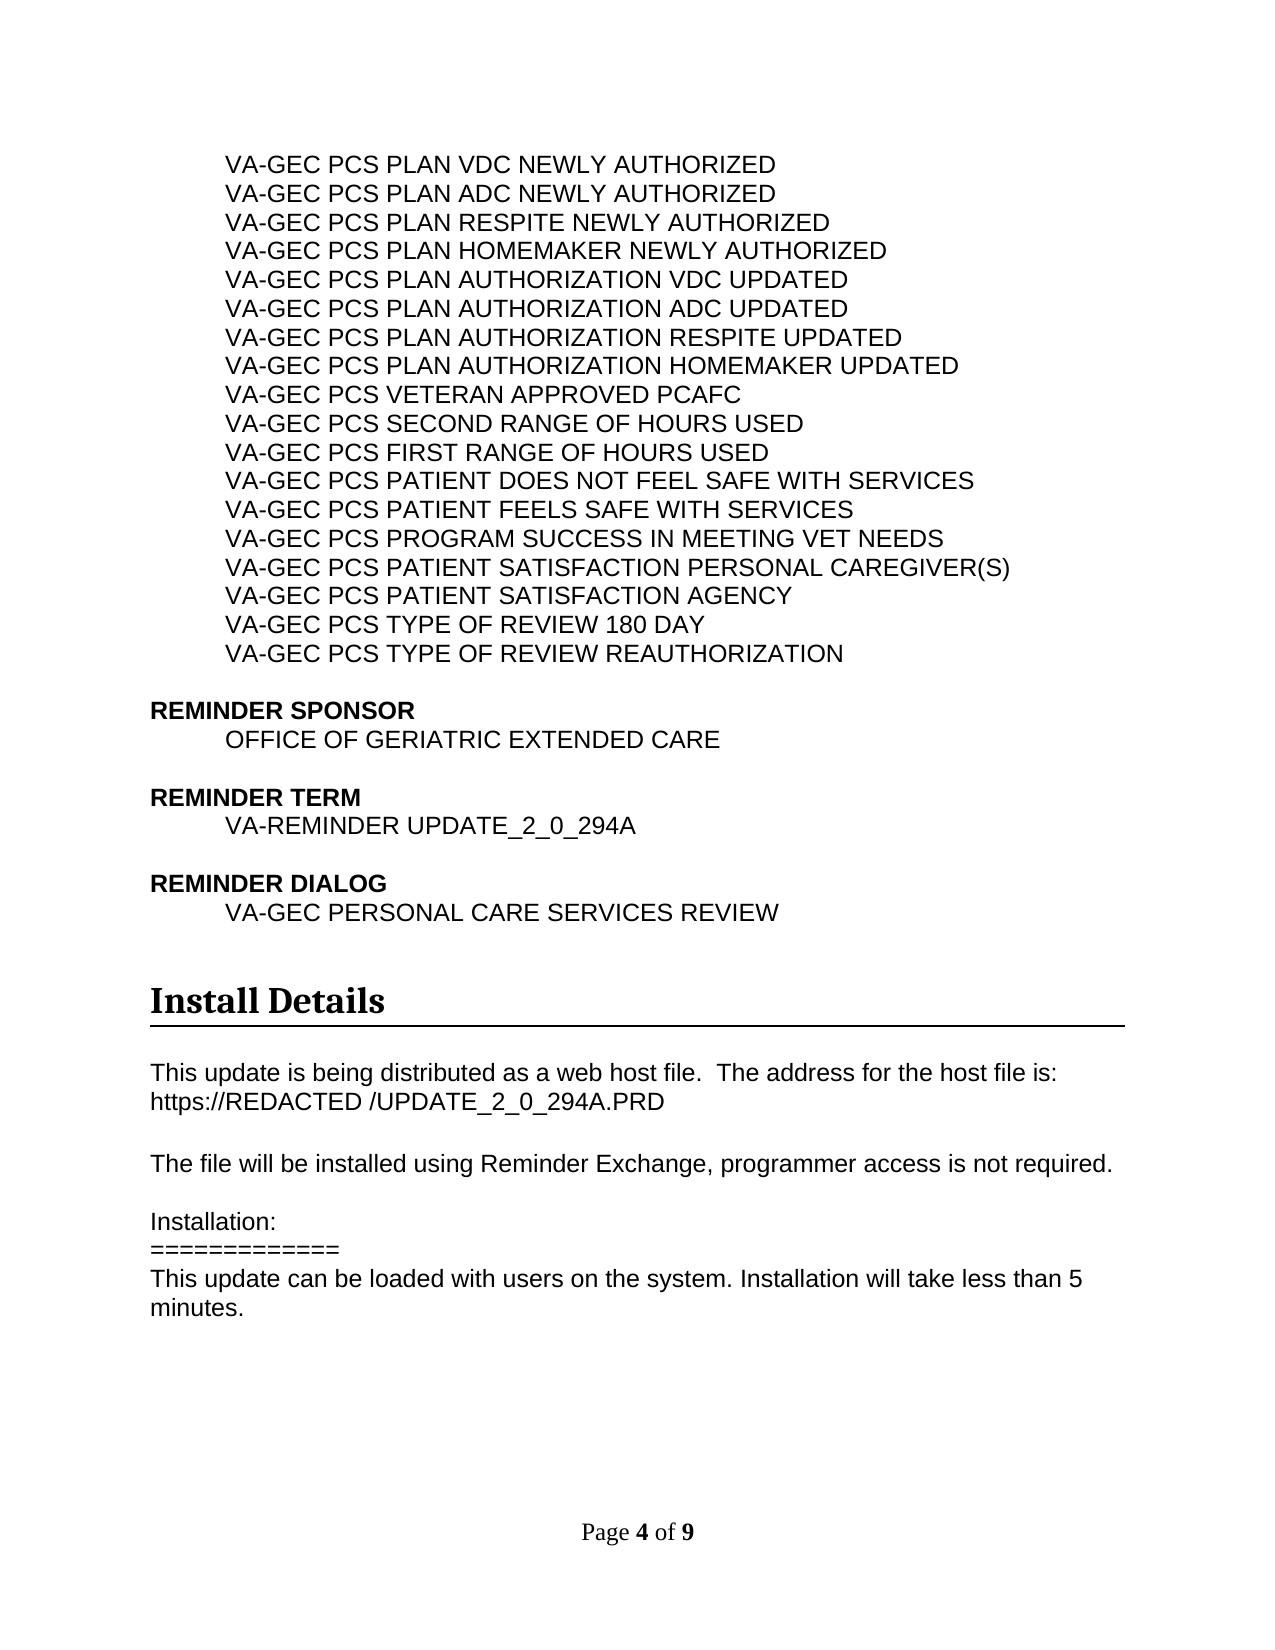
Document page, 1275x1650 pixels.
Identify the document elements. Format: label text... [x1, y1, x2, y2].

text VA-GEC PCS PLAN RESPITE NEWLY AUTHORIZED [225, 207, 1125, 236]
text VA-GEC PCS PLAN AUTHORIZATION ADC UPDATED [225, 294, 1125, 322]
text VA-GEC PCS PROGRAM SUCCESS IN MEETING VET NEEDS [225, 524, 1125, 552]
text REMINDER SPONSOR [150, 696, 1125, 725]
text VA-GEC PCS PATIENT DOES NOT FEEL SAFE WITH SERVICES [225, 466, 1125, 495]
text VA-GEC PCS PLAN AUTHORIZATION HOMEMAKER UPDATED [225, 351, 1125, 380]
text VA-GEC PCS SECOND RANGE OF HOURS USED [225, 409, 1125, 437]
text OFFICE OF GERIATRIC EXTENDED CARE [225, 725, 1125, 754]
text VA-GEC PCS PLAN ADC NEWLY AUTHORIZED [225, 179, 1125, 207]
subtitle Install Details [150, 980, 1125, 1025]
text VA-REMINDER UPDATE_2_0_294A [225, 811, 1125, 840]
text VA-GEC PCS PATIENT FEELS SAFE WITH SERVICES [225, 495, 1125, 524]
text REMINDER DIALOG [150, 869, 1125, 897]
text VA-GEC PERSONAL CARE SERVICES REVIEW [150, 897, 1125, 926]
text This update is being distributed as a web host file. The address for the host file is: https://REDACTED /UPDATE_2_0_294A.PRD [150, 1058, 1125, 1115]
text VA-GEC PCS VETERAN APPROVED PCAFC [225, 380, 1125, 409]
text REMINDER TERM [150, 782, 1125, 811]
text VA-GEC PCS PATIENT SATISFACTION AGENCY [225, 581, 1125, 610]
text VA-GEC PCS PLAN AUTHORIZATION VDC UPDATED [225, 265, 1125, 294]
text Installation: [150, 1206, 1125, 1235]
text ============= [150, 1235, 1125, 1264]
text VA-GEC PCS FIRST RANGE OF HOURS USED [225, 437, 1125, 466]
text The file will be installed using Reminder Exchange, programmer access is not required. [150, 1149, 1125, 1178]
text VA-GEC PCS TYPE OF REVIEW 180 DAY [225, 610, 1125, 639]
text VA-GEC PCS PLAN VDC NEWLY AUTHORIZED [225, 150, 1125, 179]
text VA-GEC PCS PLAN AUTHORIZATION RESPITE UPDATED [225, 322, 1125, 351]
text VA-GEC PCS TYPE OF REVIEW REAUTHORIZATION [225, 639, 1125, 667]
text VA-GEC PCS PLAN HOMEMAKER NEWLY AUTHORIZED [225, 236, 1125, 265]
text VA-GEC PCS PATIENT SATISFACTION PERSONAL CAREGIVER(S) [225, 552, 1125, 581]
text This update can be loaded with users on the system. Installation will take less than 5 minutes. [150, 1264, 1125, 1321]
